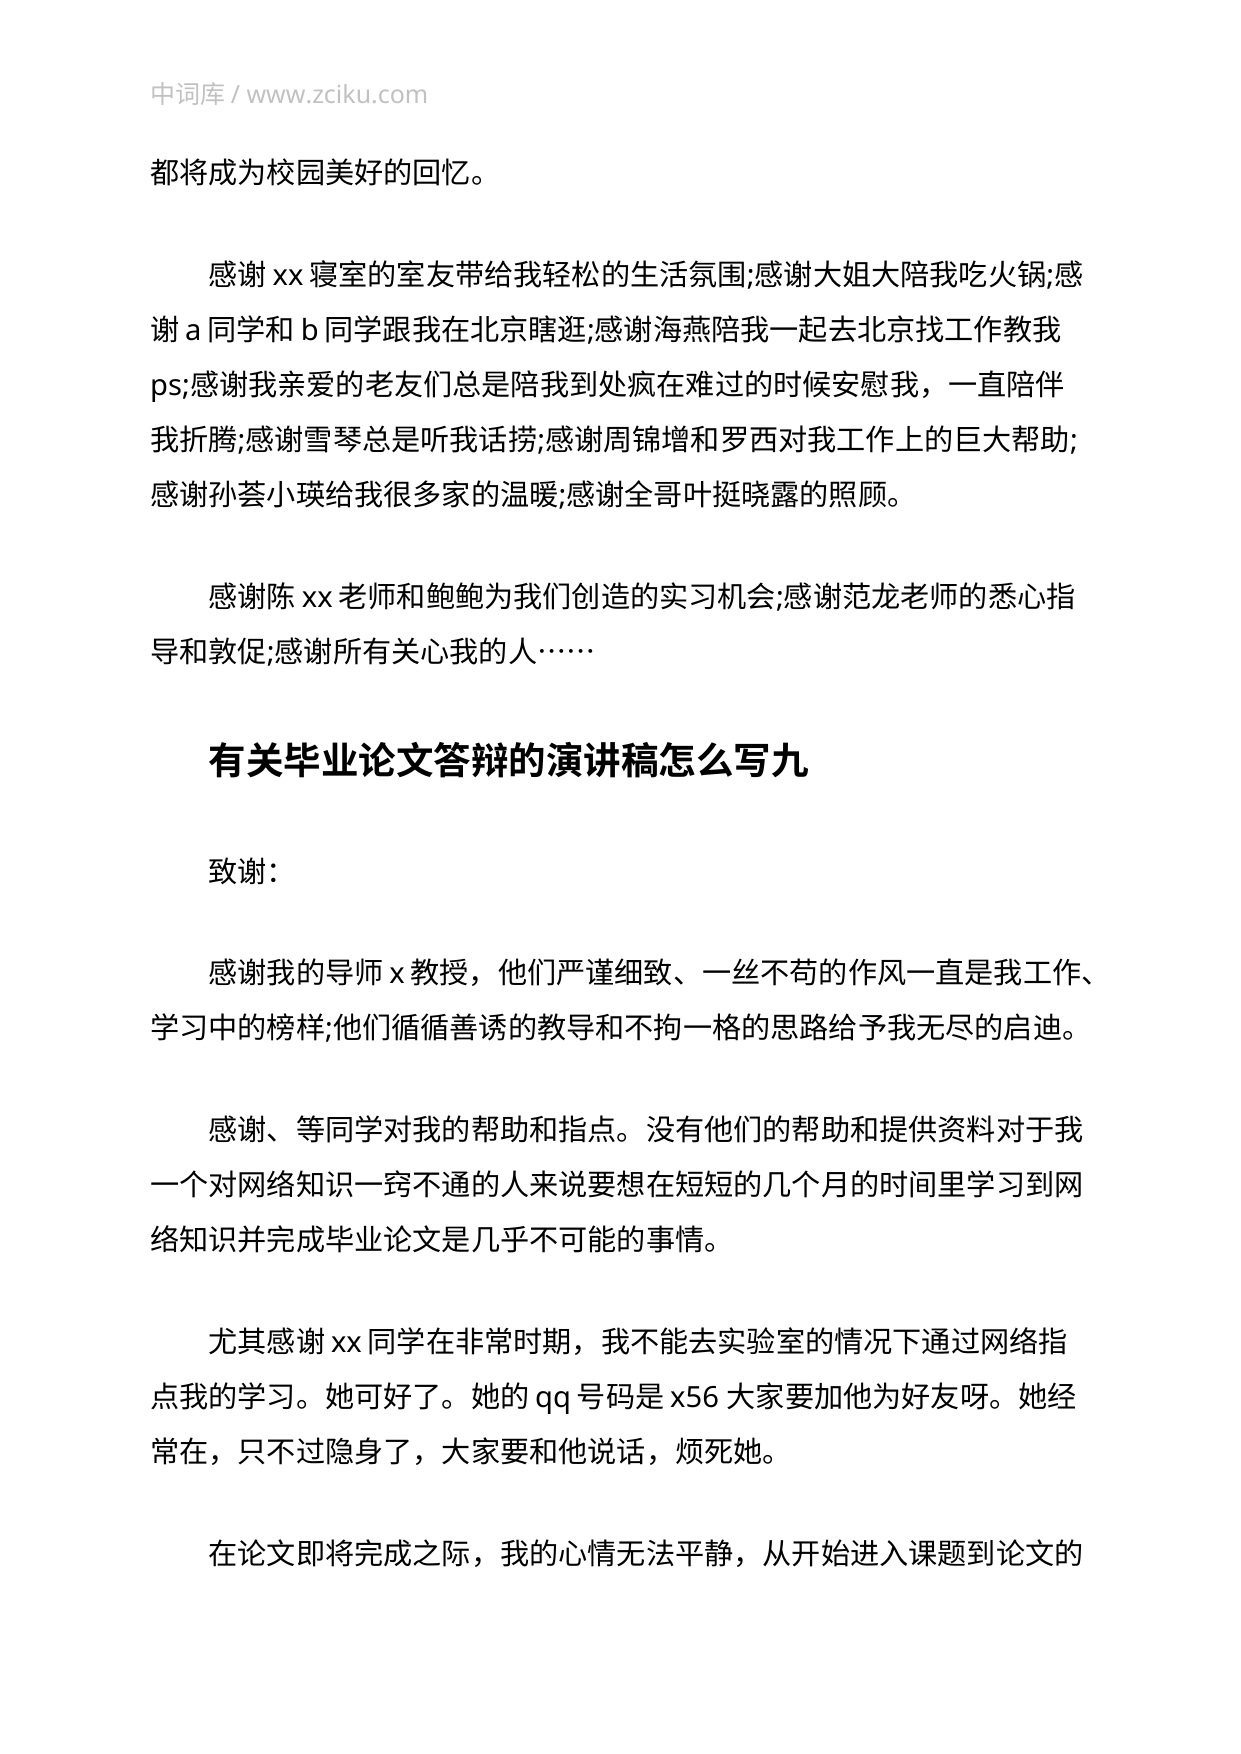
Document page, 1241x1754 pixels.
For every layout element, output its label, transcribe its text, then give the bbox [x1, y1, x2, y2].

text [150, 1530, 1090, 1572]
text 感谢、等同学对我的帮助和指点。没有他们的帮助和提供资料对于我一个对网络知识一窍不通的人来说要想在短短的几个月的时间里学习到网络知识并完成毕业论文是几乎不可能的事情。 [150, 1107, 1090, 1259]
text 感谢我的导师x教授，他们严谨细致、一丝不苟的作风一直是我工作、学习中的榜样;他们循循善诱的教导和不拘一格的思路给予我无尽的启迪。 [150, 950, 1090, 1047]
text 尤其感谢xx同学在非常时期，我不能去实验室的情况下通过网络指点我的学习。她可好了。她的qq号码是x56 大家要加他为好友呀。她经常在，只不过隐身了，大家要和他说话，烦死她。 [150, 1318, 1090, 1471]
text 有关毕业论文答辩的演讲稿怎么写九 [150, 731, 1090, 785]
text 致谢： [150, 848, 1090, 890]
text 感谢陈xx老师和鲍鲍为我们创造的实习机会;感谢范龙老师的悉心指导和敦促;感谢所有关心我的人…… [150, 574, 1090, 671]
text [150, 150, 1090, 192]
text 感谢xx寝室的室友带给我轻松的生活氛围;感谢大姐大陪我吃火锅;感谢a同学和b同学跟我在北京瞎逛;感谢海燕陪我一起去北京找工作教我ps;感谢我亲爱的老友们总是陪我到处疯在难过的时候安慰我，一直陪伴我折腾;感谢雪琴总是听我话捞;感谢周锦增和罗西对我工作上的巨大帮助;感谢孙荟小瑛给我很多家的温暖;感谢全哥叶挺晓露的照顾。 [150, 252, 1090, 514]
